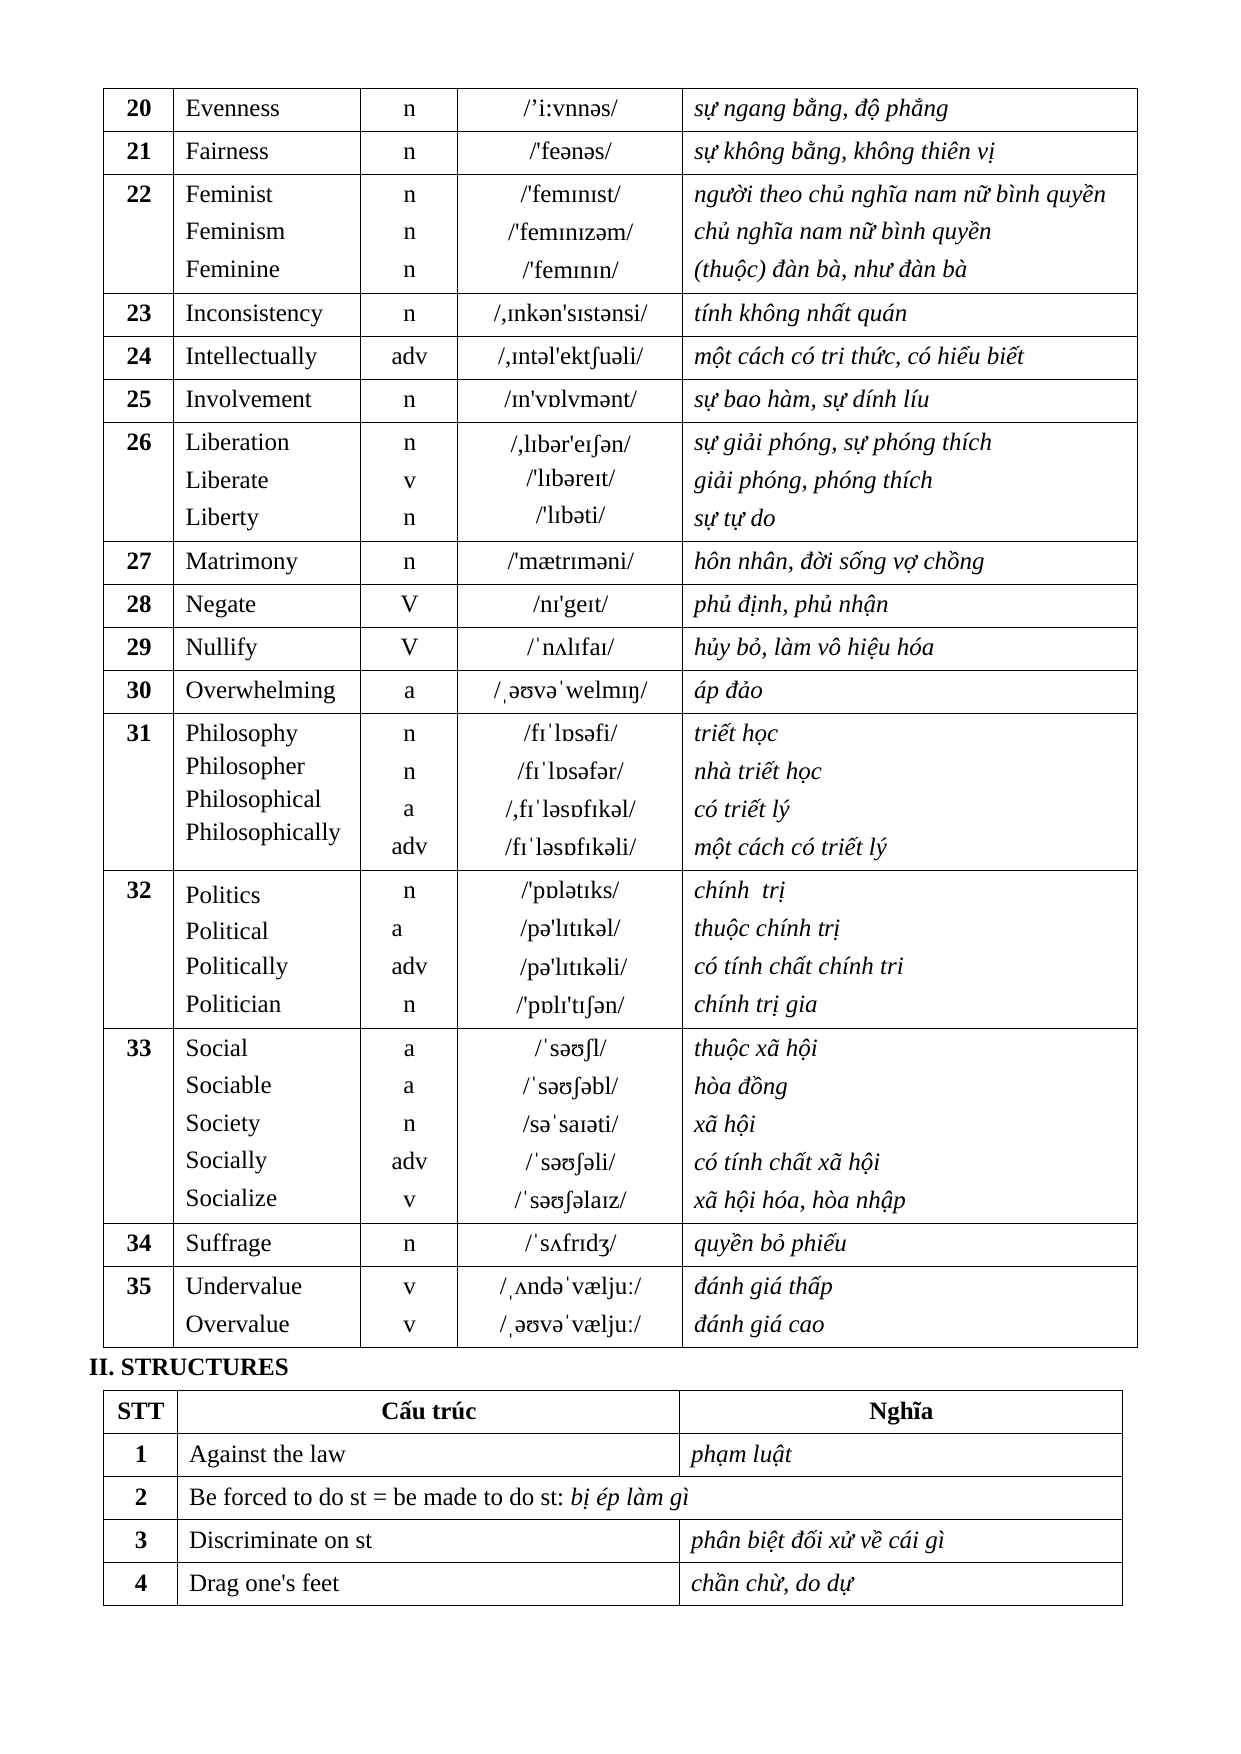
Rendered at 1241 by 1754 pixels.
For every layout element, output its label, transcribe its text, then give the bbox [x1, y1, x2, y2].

table_cell 33 [104, 1029, 173, 1223]
table_cell quyền bỏ phiếu [683, 1224, 1137, 1266]
table_cell Social Sociable Society Socially Socialize [174, 1029, 360, 1223]
table_cell 4 [104, 1563, 177, 1605]
table_cell /'mætrɪməni/ [458, 542, 682, 584]
list STRUCTURES [89, 1352, 1163, 1381]
table_cell n [361, 380, 457, 422]
table_cell triết học nhà triết học có triết lý một cách có triết lý [683, 714, 1137, 870]
table_cell Philosophy Philosopher Philosophical Philosophically [174, 714, 360, 870]
table_cell hôn nhân, đời sống vợ chồng [683, 542, 1137, 584]
table_cell phạm luật [680, 1434, 1122, 1476]
table_cell /'femɪnɪst/ /'femɪnɪzəm/ /'femɪnɪn/ [458, 175, 682, 293]
table_cell Fairness [174, 132, 360, 173]
table_cell Inconsistency [174, 294, 360, 336]
table_cell 29 [104, 628, 173, 670]
table_cell n n n [361, 175, 457, 293]
table_cell chính trị thuộc chính trị có tính chất chính tri chính trị gia [683, 871, 1137, 1027]
table_cell /ˈnʌlɪfaɪ/ [458, 628, 682, 670]
table_cell Against the law [178, 1434, 679, 1476]
table_cell 30 [104, 671, 173, 713]
table_cell /nɪ'geɪt/ [458, 585, 682, 627]
table_cell sự không bằng, không thiên vị [683, 132, 1137, 173]
table_cell /ɪn'vɒlvmənt/ [458, 380, 682, 422]
table_cell phủ định, phủ nhận [683, 585, 1137, 627]
table_cell n [361, 542, 457, 584]
table_cell một cách có tri thức, có hiểu biết [683, 337, 1137, 379]
table_cell Politics Political Politically Politician [174, 871, 360, 1027]
table_header /’i:vnnəs/ [458, 89, 682, 131]
table_cell 35 [104, 1267, 173, 1347]
table_cell 34 [104, 1224, 173, 1266]
table_header sự ngang bằng, độ phẳng [683, 89, 1137, 131]
table_cell v v [361, 1267, 457, 1347]
table_cell a [361, 671, 457, 713]
table_cell V [361, 585, 457, 627]
table_header 20 [104, 89, 173, 131]
table_cell a a n adv v [361, 1029, 457, 1223]
table_cell n v n [361, 423, 457, 541]
table_cell 28 [104, 585, 173, 627]
table_cell đánh giá thấp đánh giá cao [683, 1267, 1137, 1347]
table_cell áp đảo [683, 671, 1137, 713]
table_cell Matrimony [174, 542, 360, 584]
table_cell người theo chủ nghĩa nam nữ bình quyền chủ nghĩa nam nữ bình quyền (thuộc) đàn bà, như đàn bà [683, 175, 1137, 293]
table_cell n [361, 132, 457, 173]
table_cell sự giải phóng, sự phóng thích giải phóng, phóng thích sự tự do [683, 423, 1137, 541]
table_cell 27 [104, 542, 173, 584]
table_cell thuộc xã hội hòa đồng xã hội có tính chất xã hội xã hội hóa, hòa nhập [683, 1029, 1137, 1223]
table_cell /'pɒlətɪks/ /pə'lɪtɪkəl/ /pə'lɪtɪkəli/ /'pɒlɪ'tɪʃən/ [458, 871, 682, 1027]
table_cell chần chừ, do dự [680, 1563, 1122, 1605]
table_cell 31 [104, 714, 173, 870]
table_cell Undervalue Overvalue [174, 1267, 360, 1347]
table_cell Nullify [174, 628, 360, 670]
table_cell Feminist Feminism Feminine [174, 175, 360, 293]
table_header Nghĩa [680, 1391, 1122, 1433]
table_cell Intellectually [174, 337, 360, 379]
table_cell /ˌʌndəˈvæljuː/ /ˌəʊvəˈvæljuː/ [458, 1267, 682, 1347]
table_cell phân biệt đối xử về cái gì [680, 1520, 1122, 1562]
table_cell /,ɪnkən'sɪstənsi/ [458, 294, 682, 336]
table_cell /ˈsəʊʃl/ /ˈsəʊʃəbl/ /səˈsaɪəti/ /ˈsəʊʃəli/ /ˈsəʊʃəlaɪz/ [458, 1029, 682, 1223]
table_header n [361, 89, 457, 131]
table_cell Be forced to do st = be made to do st: bị ép làm gì [178, 1477, 1122, 1519]
table_cell 26 [104, 423, 173, 541]
table_header Evenness [174, 89, 360, 131]
table_cell Liberation Liberate Liberty [174, 423, 360, 541]
table_cell Drag one's feet [178, 1563, 679, 1605]
table_cell /'feənəs/ [458, 132, 682, 173]
table_header Cấu trúc [178, 1391, 679, 1433]
table_header STT [104, 1391, 177, 1433]
table_cell /ˌəʊvəˈwelmɪŋ/ [458, 671, 682, 713]
table_cell 1 [104, 1434, 177, 1476]
table_cell sự bao hàm, sự dính líu [683, 380, 1137, 422]
table_cell Overwhelming [174, 671, 360, 713]
table_cell n a adv n [361, 871, 457, 1027]
table_cell /,lɪbər'eɪʃən/ /'lɪbəreɪt/ /'lɪbəti/ [458, 423, 682, 541]
table_cell Involvement [174, 380, 360, 422]
table_cell 24 [104, 337, 173, 379]
table_cell n [361, 294, 457, 336]
table_cell 25 [104, 380, 173, 422]
table_cell 21 [104, 132, 173, 173]
table_cell Negate [174, 585, 360, 627]
table_cell 22 [104, 175, 173, 293]
table_cell 23 [104, 294, 173, 336]
table_cell 32 [104, 871, 173, 1027]
table_cell 2 [104, 1477, 177, 1519]
table_cell /ˈsʌfrɪdʒ/ [458, 1224, 682, 1266]
table_cell Suffrage [174, 1224, 360, 1266]
table_cell 3 [104, 1520, 177, 1562]
table_cell /,ɪntəl'ektʃuəli/ [458, 337, 682, 379]
table_cell tính không nhất quán [683, 294, 1137, 336]
table_cell hủy bỏ, làm vô hiệu hóa [683, 628, 1137, 670]
table_cell Discriminate on st [178, 1520, 679, 1562]
table_cell adv [361, 337, 457, 379]
table_cell V [361, 628, 457, 670]
table_cell n n a adv [361, 714, 457, 870]
table_cell /fɪˈlɒsəfi/ /fɪˈlɒsəfər/ /,fɪˈləsɒfɪkəl/ /fɪˈləsɒfɪkəli/ [458, 714, 682, 870]
table_cell n [361, 1224, 457, 1266]
